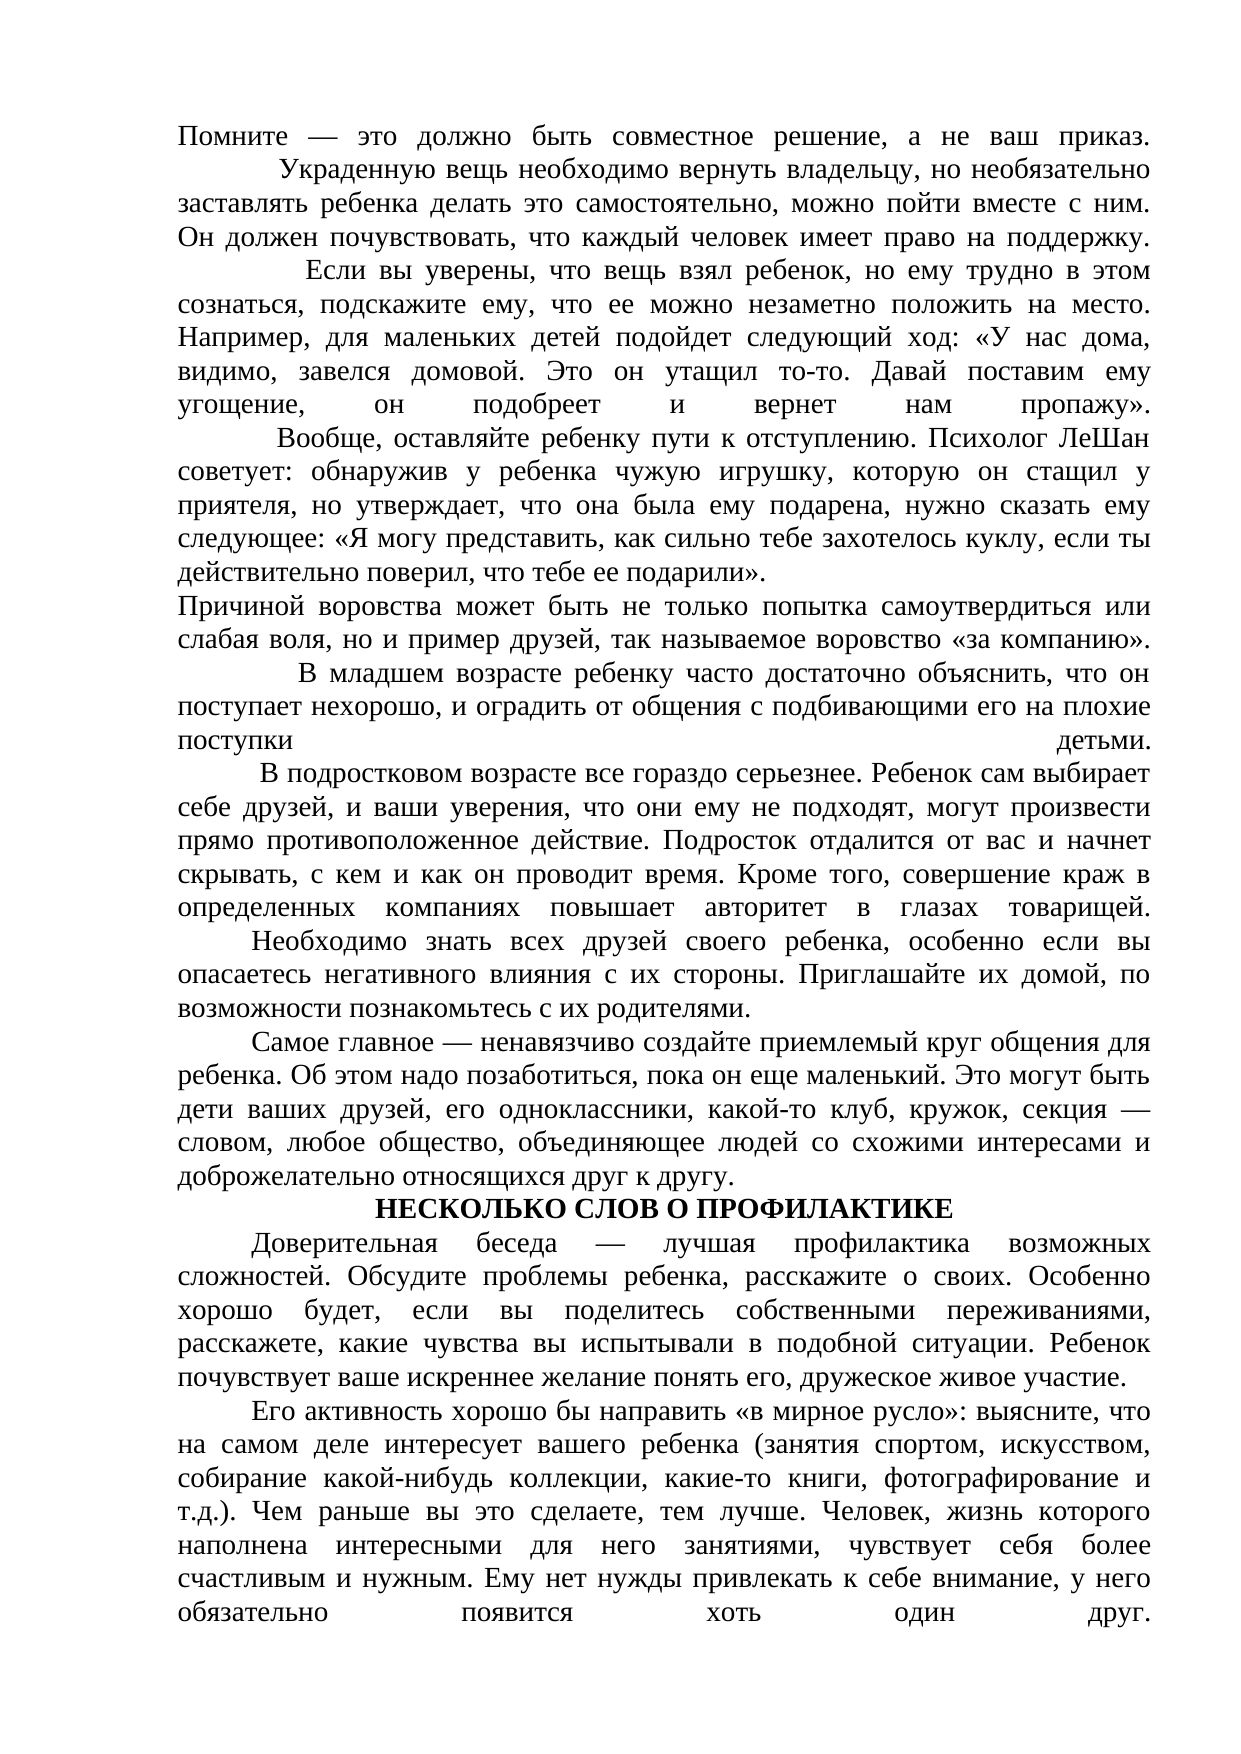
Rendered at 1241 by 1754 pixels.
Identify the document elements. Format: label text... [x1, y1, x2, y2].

text НЕСКОЛЬКО СЛОВ О ПРОФИЛАКТИКЕ [177, 1191, 1152, 1225]
text Доверительная беседа — лучшая профилактика возможных сложностей. Обсудите проблемы ребенка, расскажите о своих. Особенно хорошо будет, если вы поделитесь собственными переживаниями, расскажете, какие чувства вы испытывали в подобной ситуации. Ребенок почувствует ваше искреннее желание понять его, дружеское живое участие. [177, 1225, 1152, 1393]
text Самое главное — ненавязчиво создайте приемлемый круг общения для ребенка. Об этом надо позаботиться, пока он еще маленький. Это могут быть дети ваших друзей, его одноклассники, какой-то клуб, кружок, секция — словом, любое общество, объединяющее людей со схожими интересами и доброжелательно относящихся друг к другу. [177, 1024, 1152, 1191]
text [177, 118, 1152, 588]
text Причиной воровства может быть не только попытка самоутвердиться или слабая воля, но и пример друзей, так называемое воровство «за компанию». В младшем возрасте ребенку часто достаточно объяснить, что он поступает нехорошо, и оградить от общения с подбивающими его на плохие поступки детьми. В подростковом возрасте все гораздо серьезнее. Ребенок сам выбирает себе друзей, и ваши уверения, что они ему не подходят, могут произвести прямо противоположенное действие. Подросток отдалится от вас и начнет скрывать, с кем и как он проводит время. Кроме того, совершение краж в определенных компаниях повышает авторитет в глазах товарищей. Необходимо знать всех друзей своего ребенка, особенно если вы опасаетесь негативного влияния с их стороны. Приглашайте их домой, по возможности познакомьтесь с их родителями. [177, 588, 1152, 1024]
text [177, 1393, 1152, 1627]
